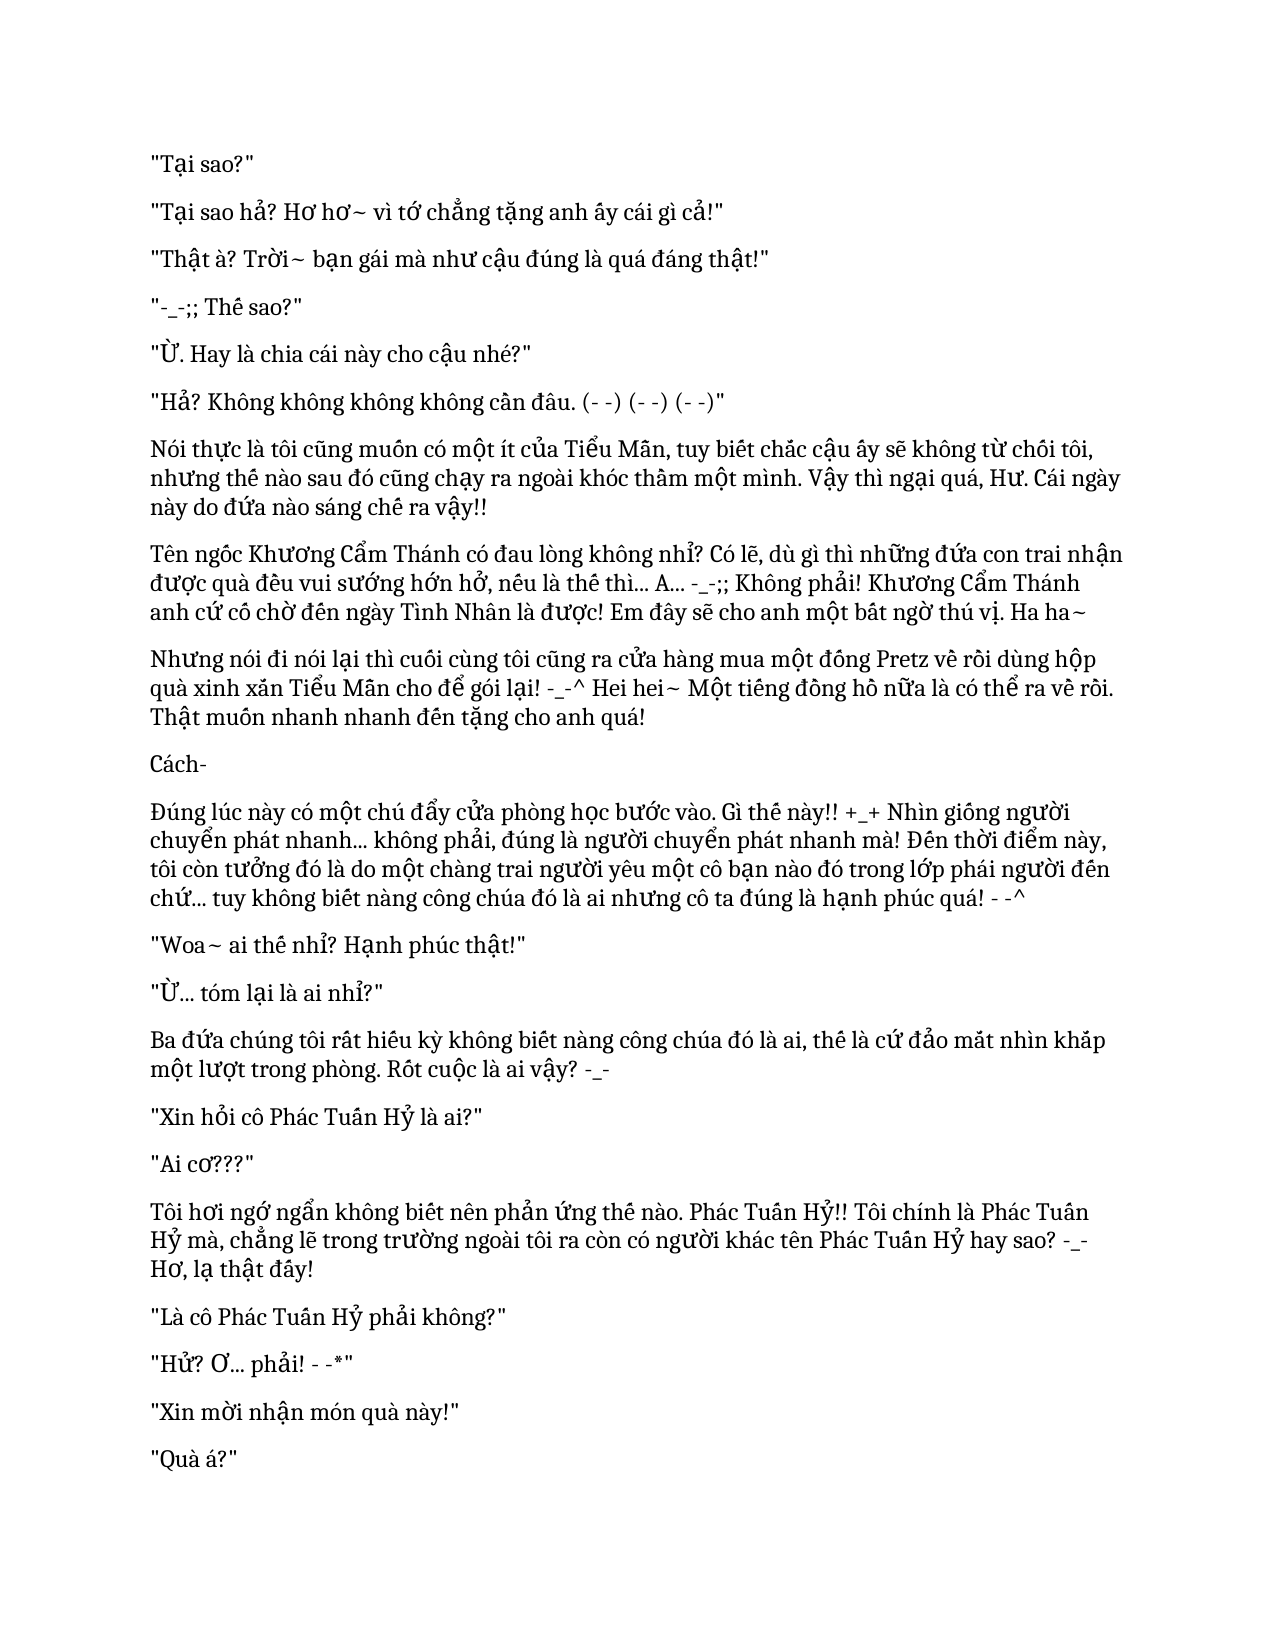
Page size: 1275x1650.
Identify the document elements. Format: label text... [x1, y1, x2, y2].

text "Xin hỏi cô Phác Tuấn Hỷ là ai?" [150, 1102, 1125, 1131]
text "Woa~ ai thế nhỉ? Hạnh phúc thật!" [150, 931, 1125, 960]
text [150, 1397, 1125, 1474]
text Ba đứa chúng tôi rất hiếu kỳ không biết nàng công chúa đó là ai, thế là cứ đảo mắt nhìn khắp một lượt trong phòng. Rốt cuộc là ai vậy? -_- [150, 1026, 1125, 1084]
text "Tại sao?" [150, 150, 1125, 179]
text "Ai cơ???" [150, 1150, 1125, 1179]
text Tên ngốc Khương Cẩm Thánh có đau lòng không nhỉ? Có lẽ, dù gì thì những đứa con trai nhận được quà đều vui sướng hớn hở, nếu là thế thì... A... -_-;; Không phải! Khương Cẩm Thánh anh cứ cố chờ đến ngày Tình Nhân là được! Em đây sẽ cho anh một bất ngờ thú vị. Ha ha~ [150, 540, 1125, 626]
text Tôi hơi ngớ ngẩn không biết nên phản ứng thế nào. Phác Tuấn Hỷ!! Tôi chính là Phác Tuấn Hỷ mà, chẳng lẽ trong trường ngoài tôi ra còn có người khác tên Phác Tuấn Hỷ hay sao? -_- Hơ, lạ thật đấy! [150, 1197, 1125, 1284]
text Cách- [150, 750, 1125, 779]
text "Là cô Phác Tuấn Hỷ phải không?" [150, 1302, 1125, 1331]
text "Hả? Không không không không cần đâu. (- -) (- -) (- -)" [150, 387, 1125, 416]
text "Ừ... tóm lại là ai nhỉ?" [150, 979, 1125, 1007]
text "Hử? Ơ... phải! - -*" [150, 1350, 1125, 1379]
text "Tại sao hả? Hơ hơ~ vì tớ chẳng tặng anh ấy cái gì cả!" [150, 197, 1125, 226]
text "Thật à? Trời~ bạn gái mà như cậu đúng là quá đáng thật!" [150, 245, 1125, 274]
text "-_-;; Thế sao?" [150, 292, 1125, 321]
text Nói thực là tôi cũng muốn có một ít của Tiểu Mẫn, tuy biết chắc cậu ấy sẽ không từ chối tôi, nhưng thế nào sau đó cũng chạy ra ngoài khóc thầm một mình. Vậy thì ngại quá, Hư. Cái ngày này do đứa nào sáng chế ra vậy!! [150, 435, 1125, 521]
text "Ừ. Hay là chia cái này cho cậu nhé?" [150, 340, 1125, 369]
text Đúng lúc này có một chú đẩy cửa phòng học bước vào. Gì thế này!! +_+ Nhìn giống người chuyển phát nhanh... không phải, đúng là người chuyển phát nhanh mà! Đến thời điểm này, tôi còn tưởng đó là do một chàng trai người yêu một cô bạn nào đó trong lớp phái người đến chứ... tuy không biết nàng công chúa đó là ai nhưng cô ta đúng là hạnh phúc quá! - -^ [150, 797, 1125, 912]
text Nhưng nói đi nói lại thì cuối cùng tôi cũng ra cửa hàng mua một đống Pretz về rồi dùng hộp quà xinh xắn Tiểu Mẫn cho để gói lại! -_-^ Hei hei~ Một tiếng đồng hồ nữa là có thể ra về rồi. Thật muốn nhanh nhanh đến tặng cho anh quá! [150, 645, 1125, 731]
